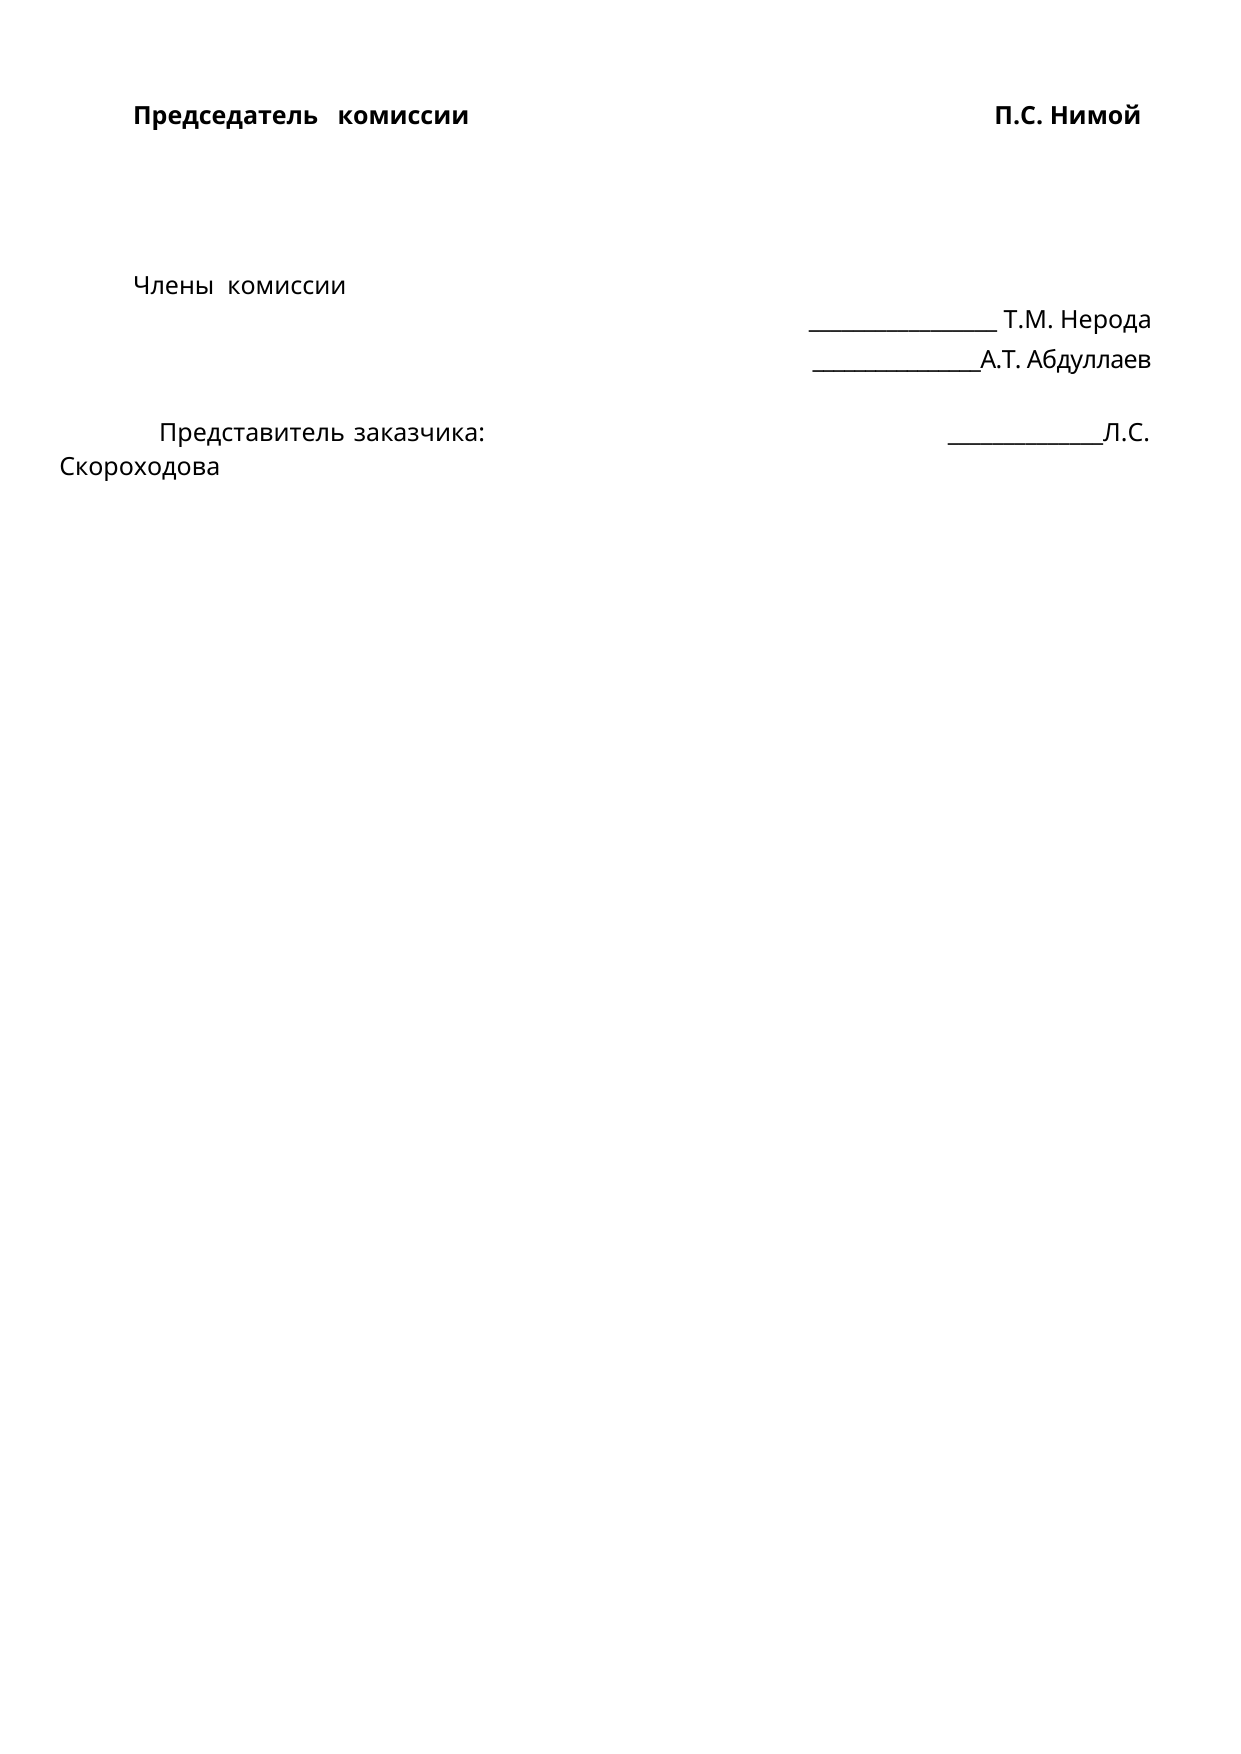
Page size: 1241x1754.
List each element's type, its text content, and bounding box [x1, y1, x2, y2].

text Председатель комиссии П.С. Нимой [133, 98, 1152, 132]
text Члены комиссии [133, 268, 1152, 302]
text Представитель заказчика: ______________Л.С. Скороходова [59, 414, 1152, 483]
text ________________А.Т. Абдуллаев [74, 341, 1152, 375]
text _________________ Т.М. Нерода [133, 302, 1152, 336]
